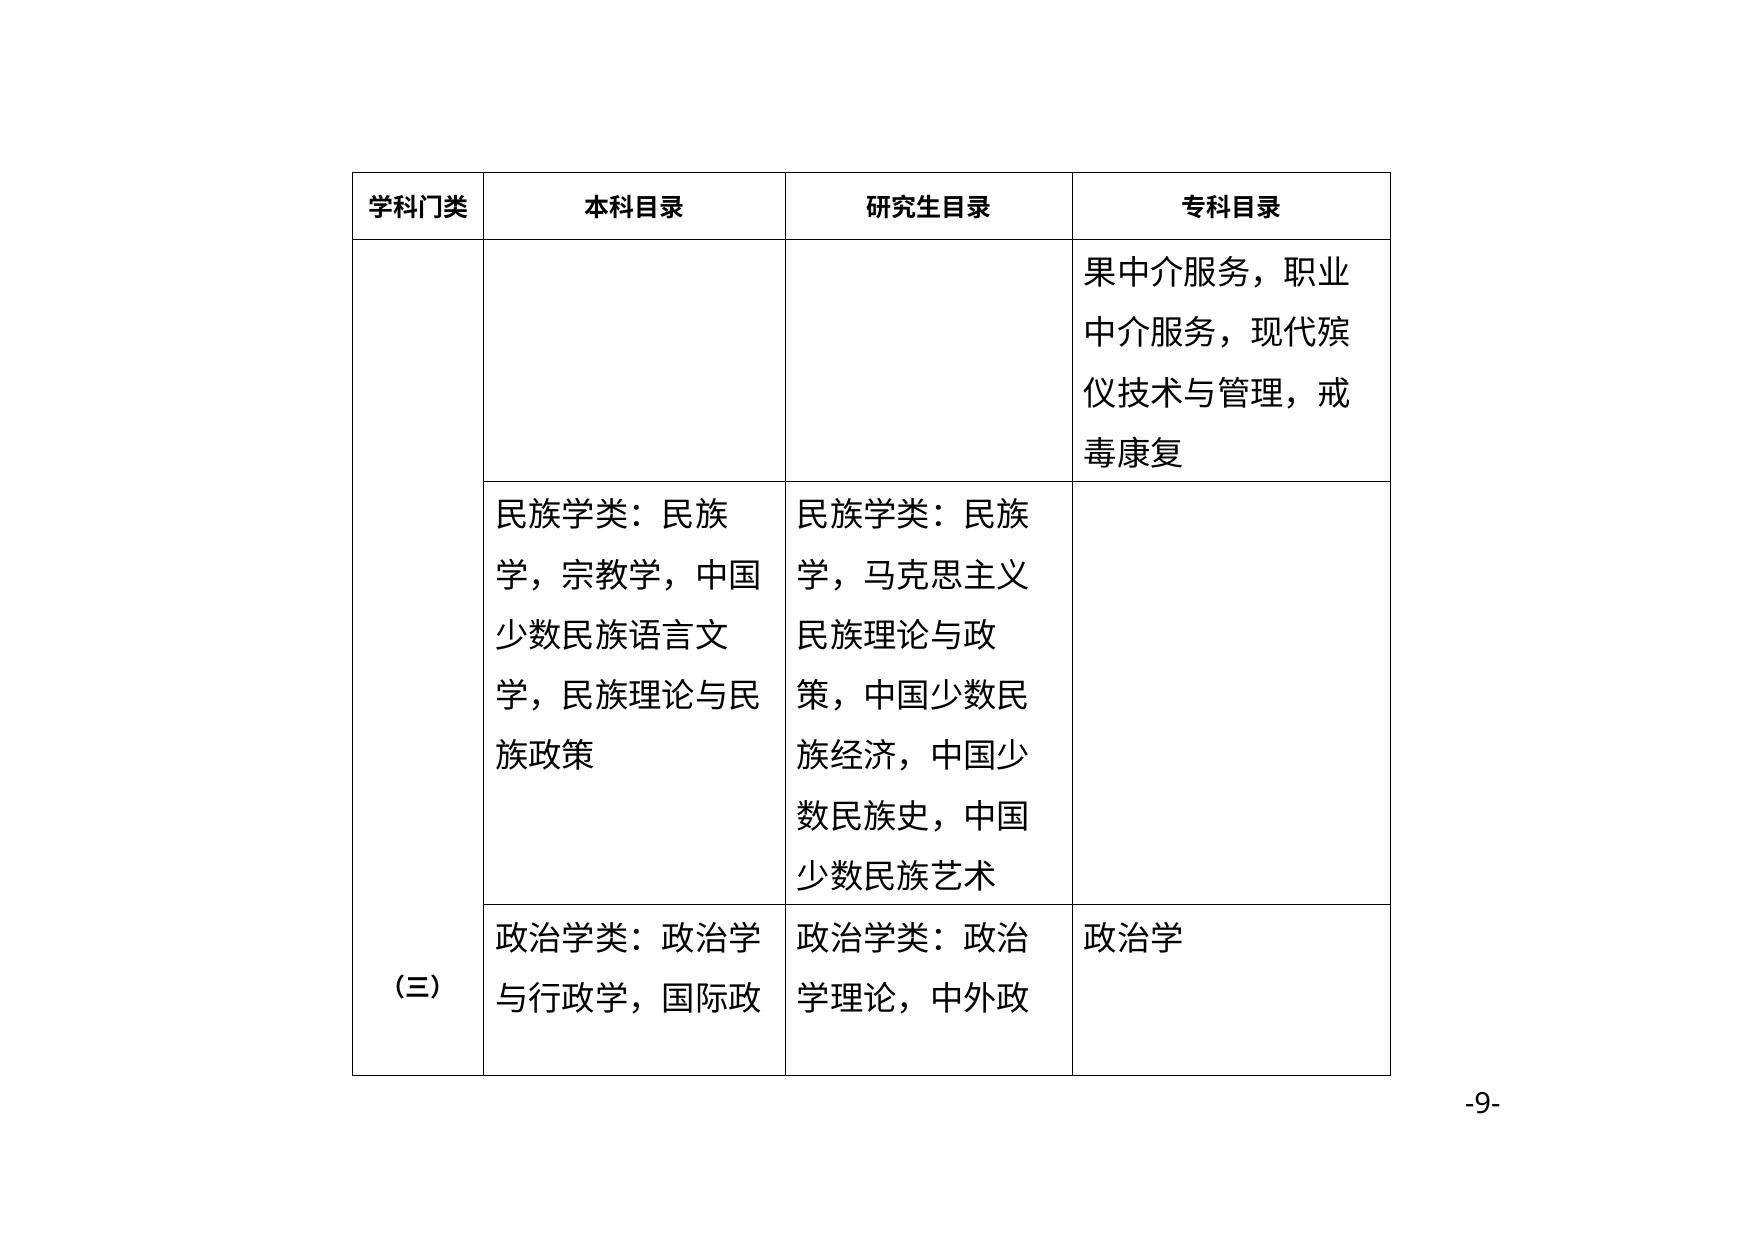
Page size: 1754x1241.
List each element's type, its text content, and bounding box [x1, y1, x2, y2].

table_cell [1073, 482, 1390, 904]
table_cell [786, 905, 1072, 1075]
table_cell 政治学 [1073, 905, 1390, 1075]
table_cell 民族学类：民族学，宗教学，中国少数民族语言文学，民族理论与民族政策 [484, 482, 785, 904]
table_cell 民族学类：民族学，马克思主义民族理论与政策，中国少数民族经济，中国少数民族史，中国少数民族艺术 [786, 482, 1072, 904]
table_header 研究生目录 [786, 173, 1072, 239]
table_header 学科门类 [353, 173, 483, 239]
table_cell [484, 905, 785, 1075]
table_cell [786, 240, 1072, 481]
table_cell [484, 240, 785, 481]
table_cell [1073, 240, 1390, 481]
table_header 专科目录 [1073, 173, 1390, 239]
table_header 本科目录 [484, 173, 785, 239]
